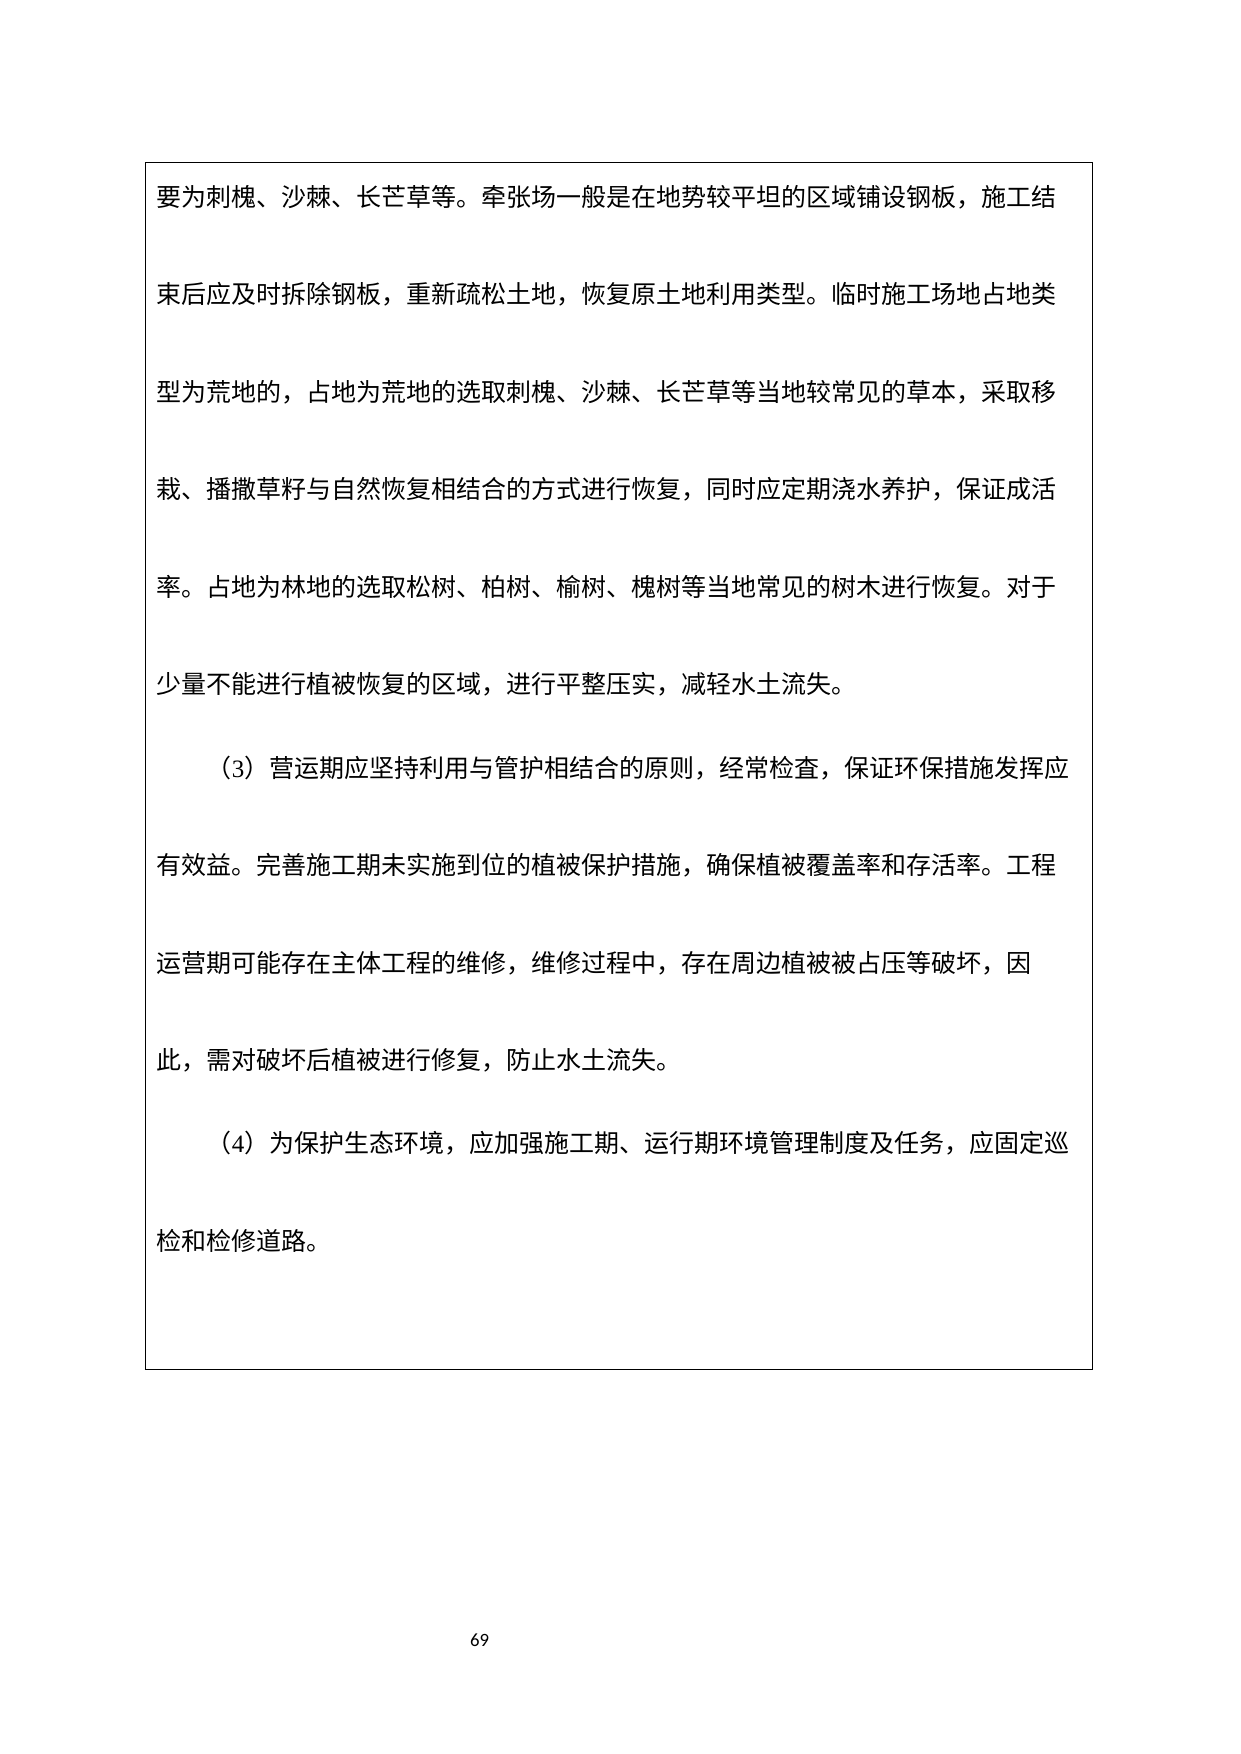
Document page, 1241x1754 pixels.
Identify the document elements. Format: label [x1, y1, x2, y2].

table_cell [146, 163, 1092, 1369]
